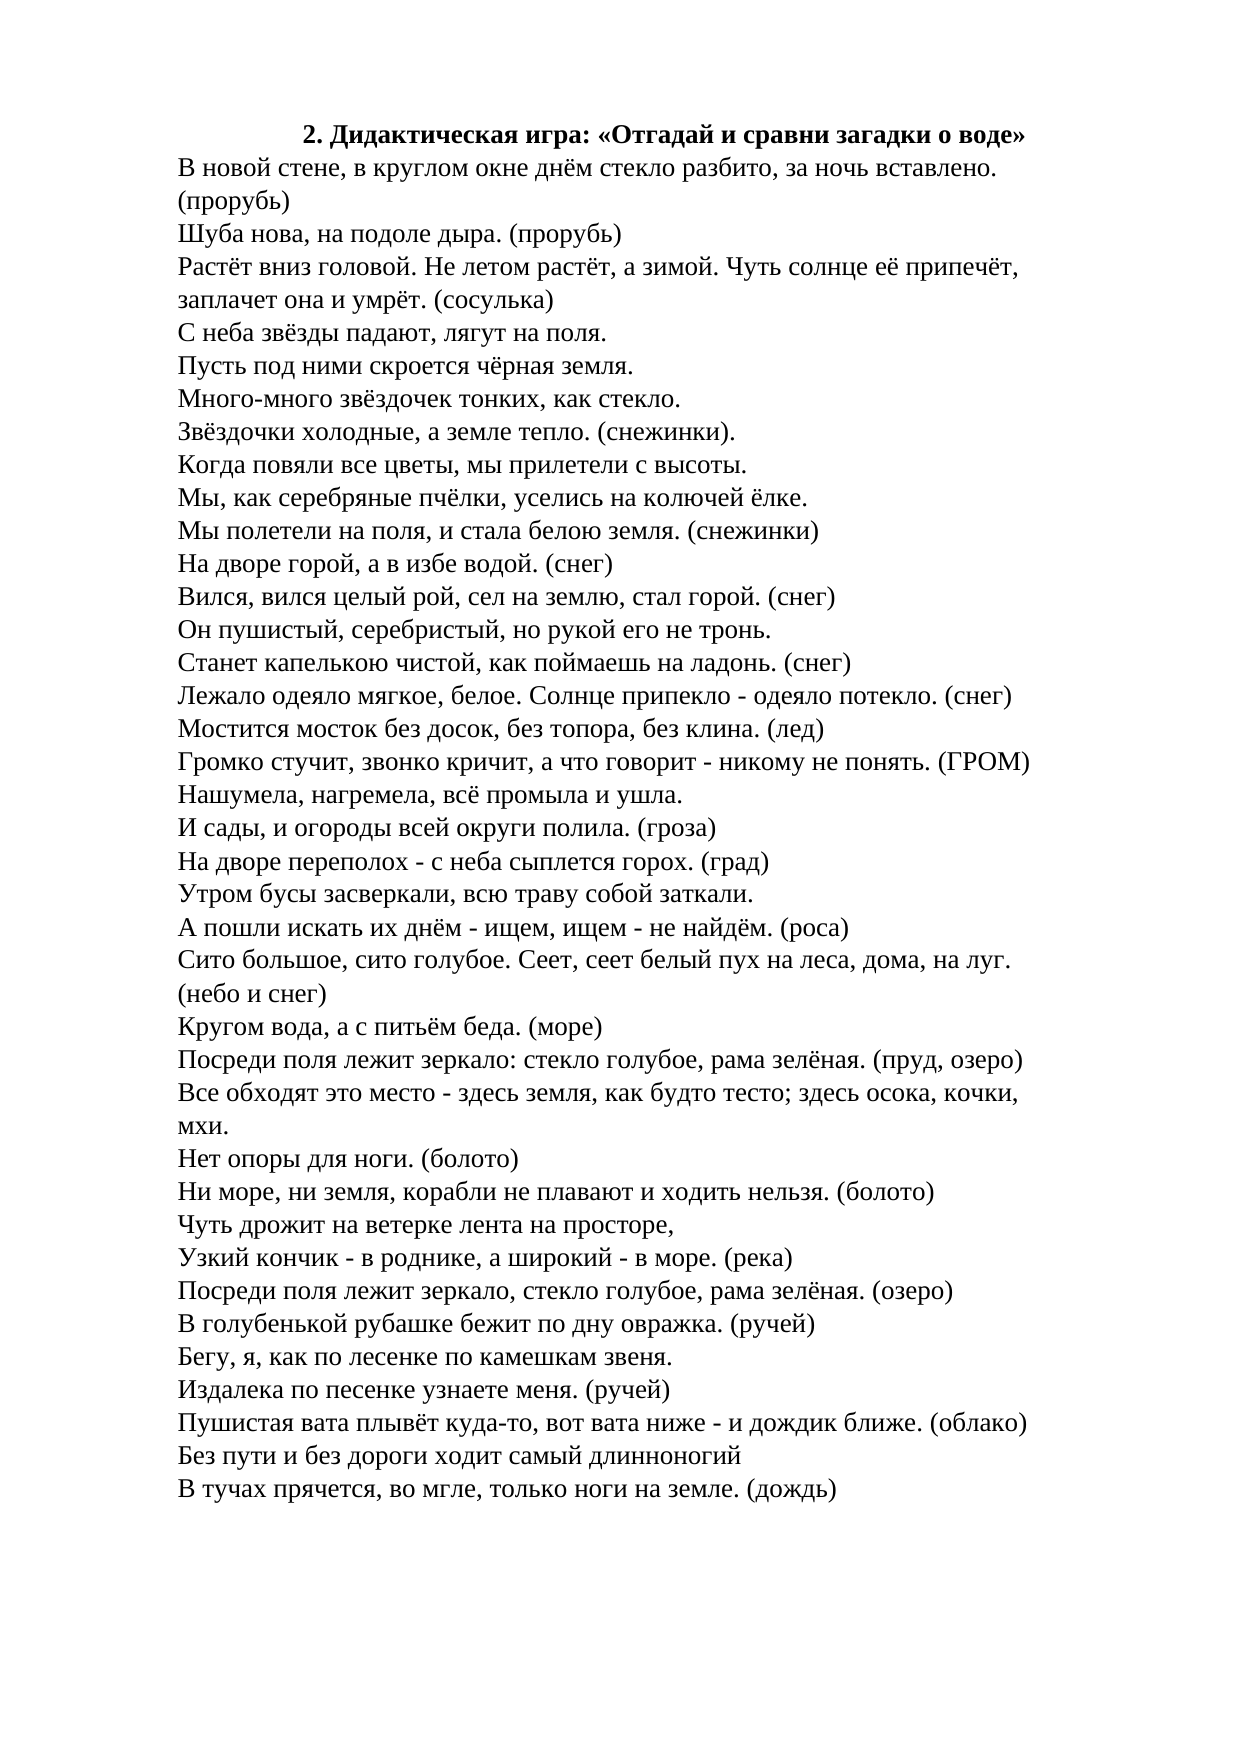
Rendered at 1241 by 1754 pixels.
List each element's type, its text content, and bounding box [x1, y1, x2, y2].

text Ни море, ни земля, корабли не плавают и ходить нельзя. (болото) [177, 1173, 1152, 1206]
text Вился, вился целый рой, сел на землю, стал горой. (снег) [177, 578, 1152, 612]
text Без пути и без дороги ходит самый длинноногий [177, 1437, 1152, 1470]
text Пушистая вата плывёт куда-то, вот вата ниже - и дождик ближе. (облако) [177, 1404, 1152, 1437]
text Когда повяли все цветы, мы прилетели с высоты. Мы, как серебряные пчёлки, уселись на колючей ёлке. Мы полетели на поля, и стала белою земля. (снежинки) [177, 446, 1152, 546]
text На дворе горой, а в избе водой. (снег) [177, 546, 1152, 578]
text Сито большое, сито голубое. Сеет, сеет белый пух на леса, дома, на луг. (небо и снег) [177, 942, 1152, 1008]
text Нет опоры для ноги. (болото) [177, 1140, 1152, 1173]
text Мостится мосток без досок, без топора, без клина. (лед) [177, 711, 1152, 744]
text На дворе переполох - с неба сыплется горох. (град) [177, 843, 1152, 876]
text Утром бусы засверкали, всю траву собой заткали. [177, 876, 1152, 909]
text А пошли искать их днём - ищем, ищем - не найдём. (роса) [177, 909, 1152, 942]
text 2. Дидактическая игра: «Отгадай и сравни загадки о воде» [177, 118, 1152, 149]
text Он пушистый, серебристый, но рукой его не тронь. Станет капелькою чистой, как поймаешь на ладонь. (снег) [177, 612, 1152, 678]
text В голубенькой рубашке бежит по дну овражка. (ручей) [177, 1305, 1152, 1338]
text Узкий кончик - в роднике, а широкий - в море. (река) [177, 1239, 1152, 1272]
text В новой стене, в круглом окне днём стекло разбито, за ночь вставлено. (прорубь) [177, 149, 1152, 215]
text Бегу, я, как по лесенке по камешкам звеня. Издалека по песенке узнаете меня. (ручей) [177, 1338, 1152, 1404]
text Громко стучит, звонко кричит, а что говорит - никому не понять. (ГРОМ) [177, 744, 1152, 777]
text Шуба нова, на подоле дыра. (прорубь) [177, 215, 1152, 248]
text Посреди поля лежит зеркало, стекло голубое, рама зелёная. (озеро) [177, 1272, 1152, 1305]
text Лежало одеяло мягкое, белое. Солнце припекло - одеяло потекло. (снег) [177, 678, 1152, 711]
text Кругом вода, а с питьём беда. (море) [177, 1008, 1152, 1041]
text С неба звёзды падают, лягут на поля. Пусть под ними скроется чёрная земля. Много-много звёздочек тонких, как стекло. Звёздочки холодные, а земле тепло. (снежинки). [177, 314, 1152, 446]
text Посреди поля лежит зеркало: стекло голубое, рама зелёная. (пруд, озеро) [177, 1041, 1152, 1074]
text Нашумела, нагремела, всё промыла и ушла. [177, 777, 1152, 810]
text Растёт вниз головой. Не летом растёт, а зимой. Чуть солнце её припечёт, заплачет она и умрёт. (сосулька) [177, 248, 1152, 314]
text В тучах прячется, во мгле, только ноги на земле. (дождь) [177, 1470, 1152, 1503]
text Все обходят это место - здесь земля, как будто тесто; здесь осока, кочки, мхи. [177, 1074, 1152, 1140]
text Чуть дрожит на ветерке лента на просторе, [177, 1206, 1152, 1239]
text И сады, и огороды всей округи полила. (гроза) [177, 810, 1152, 843]
